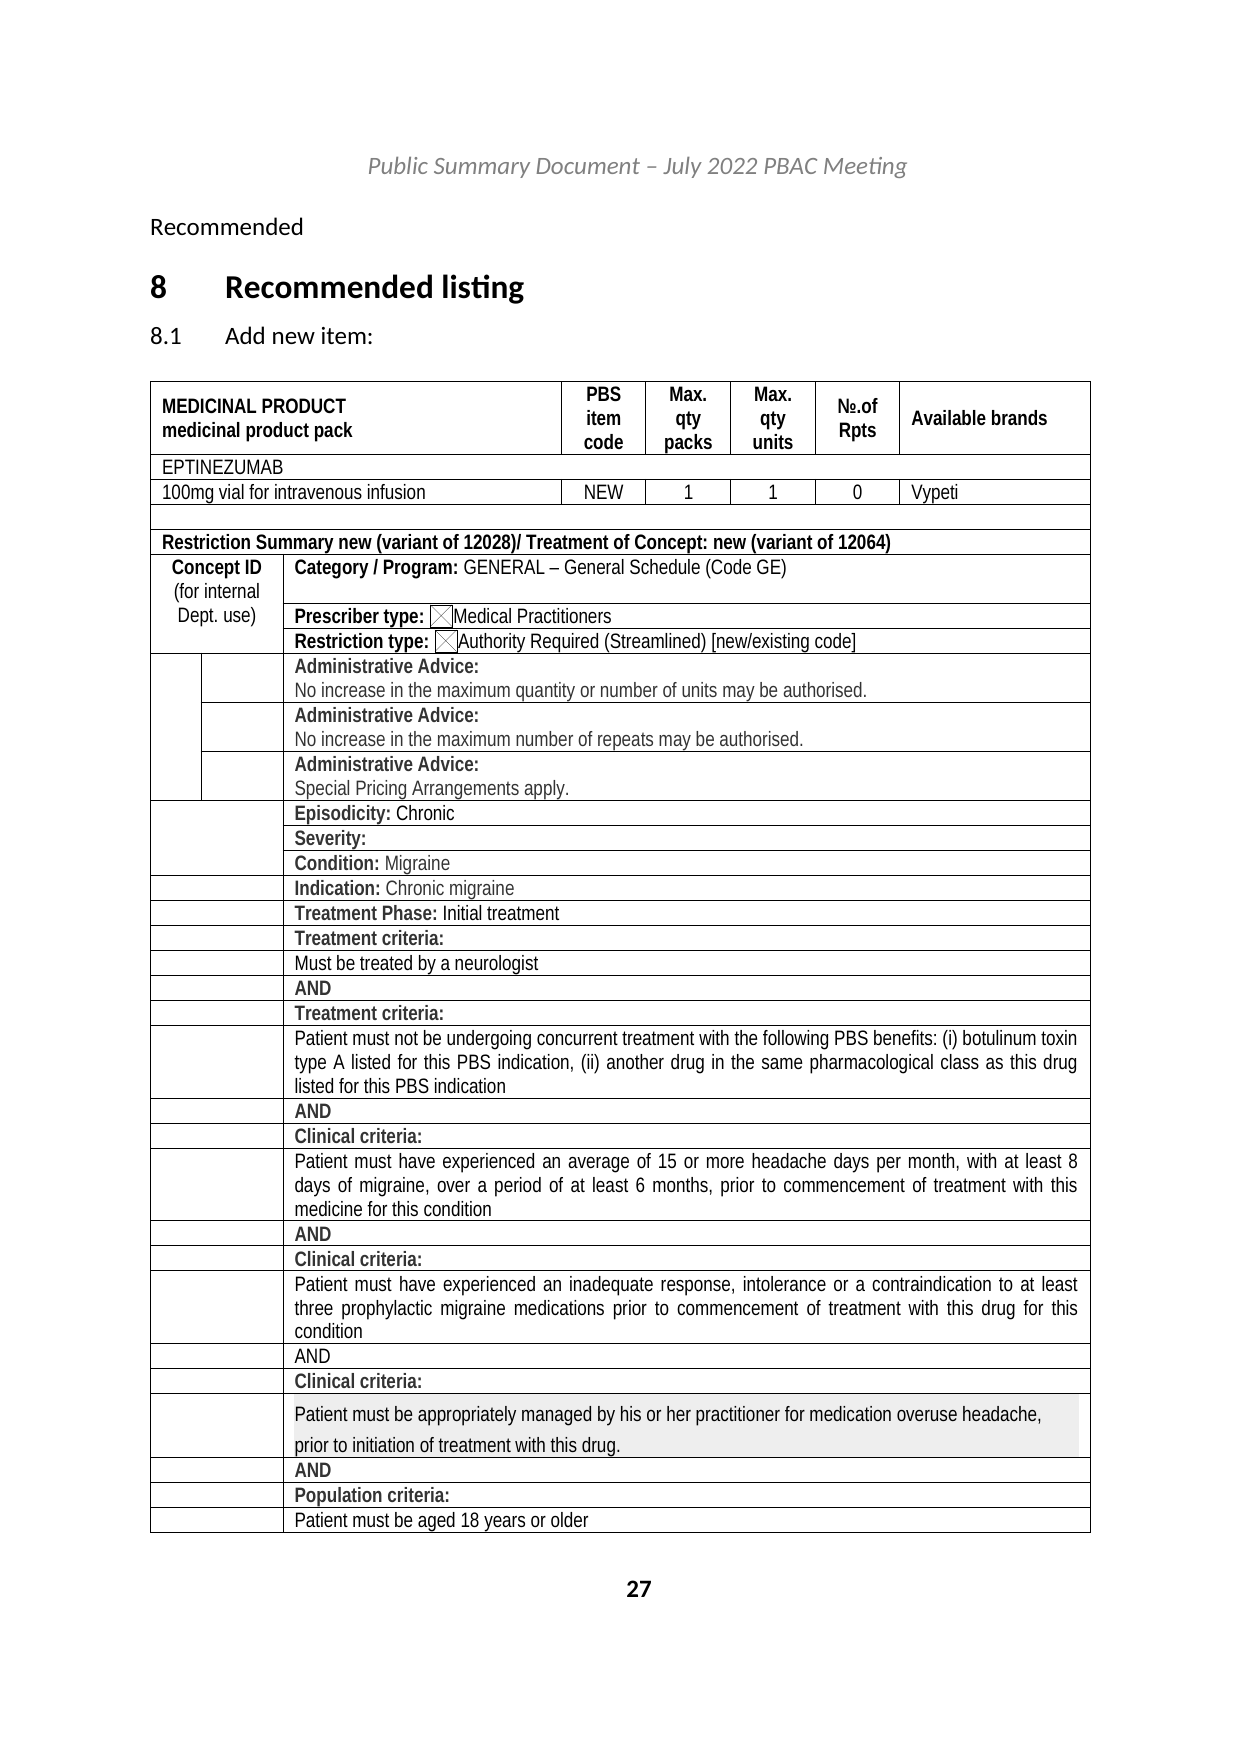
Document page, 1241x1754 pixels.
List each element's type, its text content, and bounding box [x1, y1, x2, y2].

table_header №.of Rpts [816, 382, 899, 454]
table_cell Vypeti [900, 480, 1090, 504]
table_cell Condition: Migraine [284, 851, 1090, 874]
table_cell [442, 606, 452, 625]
table_cell Treatment criteria: [284, 926, 1090, 949]
table_cell Population criteria: [284, 1483, 1090, 1507]
table_cell [151, 1246, 283, 1270]
table_cell [151, 801, 283, 874]
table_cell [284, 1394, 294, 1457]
table_cell Episodicity: Chronic [284, 801, 1090, 824]
table_cell [151, 1394, 283, 1457]
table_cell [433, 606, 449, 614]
table_cell AND [284, 1458, 1090, 1482]
table_cell Must be treated by a neurologist [284, 951, 1090, 974]
table_cell [151, 505, 1090, 529]
table_cell Clinical criteria: [284, 1246, 1090, 1270]
table_cell [151, 951, 283, 974]
table_cell AND [284, 976, 1090, 999]
table_cell Severity: [284, 826, 1090, 849]
table_cell [151, 1271, 283, 1343]
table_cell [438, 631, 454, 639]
table_cell Concept ID (for internal Dept. use) [151, 555, 283, 653]
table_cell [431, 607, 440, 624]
table_cell [202, 752, 283, 799]
table_cell Treatment Phase: Initial treatment [284, 901, 1090, 924]
table_cell [202, 703, 283, 751]
table_cell Patient must have experienced an average of 15 or more headache days per month, with at least 8 days of migraine, over a period of at least 6 months, prior to commencement of treatment with this medicine for this condition [284, 1149, 1090, 1220]
table_cell Restriction Summary new (variant of 12028)/ Treatment of Concept: new (variant of 12064) [151, 530, 1090, 554]
table_cell [151, 1369, 283, 1393]
table_header PBS item code [562, 382, 645, 454]
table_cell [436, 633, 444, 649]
table_cell Clinical criteria: [284, 1124, 1090, 1147]
table_cell [151, 976, 283, 999]
table_cell Restriction type: Authority Required (Streamlined) [new/existing code] [457, 629, 1090, 653]
table_cell 0 [816, 480, 899, 504]
table_cell Patient must have experienced an inadequate response, intolerance or a contraindication to at least three prophylactic migraine medications prior to commencement of treatment with this drug for this condition [284, 1271, 1090, 1343]
list Add new item: [150, 320, 1090, 350]
table_cell [151, 1099, 283, 1122]
table_cell Prescriber type: Medical Practitioners [453, 604, 1090, 628]
table_cell [151, 1344, 283, 1368]
table_cell [151, 1001, 283, 1024]
table_cell AND [284, 1221, 1090, 1245]
table_cell Prescriber type: Medical Practitioners [284, 604, 430, 628]
table_cell [151, 1124, 283, 1147]
table_cell [151, 1026, 283, 1097]
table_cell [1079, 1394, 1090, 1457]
table_cell [151, 1508, 283, 1532]
text Recommended [150, 211, 1090, 242]
table_cell Indication: Chronic migraine [284, 876, 1090, 899]
table_cell Administrative Advice: No increase in the maximum number of repeats may be authorised. [284, 703, 1090, 751]
table_cell Category / Program: GENERAL – General Schedule (Code GE) [284, 555, 1090, 603]
table_header Max. qty units [731, 382, 815, 454]
table_cell 1 [731, 480, 815, 504]
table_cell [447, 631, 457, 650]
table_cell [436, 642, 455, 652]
table_cell [151, 926, 283, 949]
table_cell Treatment criteria: [284, 1001, 1090, 1024]
table_cell [151, 1458, 283, 1482]
subtitle Recommended listing [150, 267, 1090, 307]
table_cell [151, 876, 283, 899]
table_cell Patient must be aged 18 years or older [284, 1508, 1090, 1532]
table_cell 100mg vial for intravenous infusion [151, 480, 561, 504]
table_cell AND [284, 1344, 1090, 1368]
table_header Available brands [900, 382, 1090, 454]
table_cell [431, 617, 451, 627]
table_cell 1 [646, 480, 730, 504]
table_cell Administrative Advice: No increase in the maximum quantity or number of units may be authorised. [284, 654, 1090, 702]
table_cell Clinical criteria: [284, 1369, 1090, 1393]
table_cell [151, 1149, 283, 1220]
table_cell EPTINEZUMAB [151, 455, 1090, 479]
table_cell NEW [562, 480, 645, 504]
table_header Max. qty packs [646, 382, 730, 454]
table_cell [151, 1221, 283, 1245]
table_header MEDICINAL PRODUCT medicinal product pack [151, 382, 561, 454]
table_cell [151, 1483, 283, 1507]
table_cell [151, 901, 283, 924]
table_cell [151, 654, 201, 799]
table_cell [202, 654, 283, 702]
table_cell Patient must not be undergoing concurrent treatment with the following PBS benefits: (i) botulinum toxin type A listed for this PBS indication, (ii) another drug in the same pharmacological class as this drug listed for this PBS indication [284, 1026, 1090, 1097]
table_cell Administrative Advice: Special Pricing Arrangements apply. [284, 752, 1090, 799]
table_cell AND [284, 1099, 1090, 1122]
